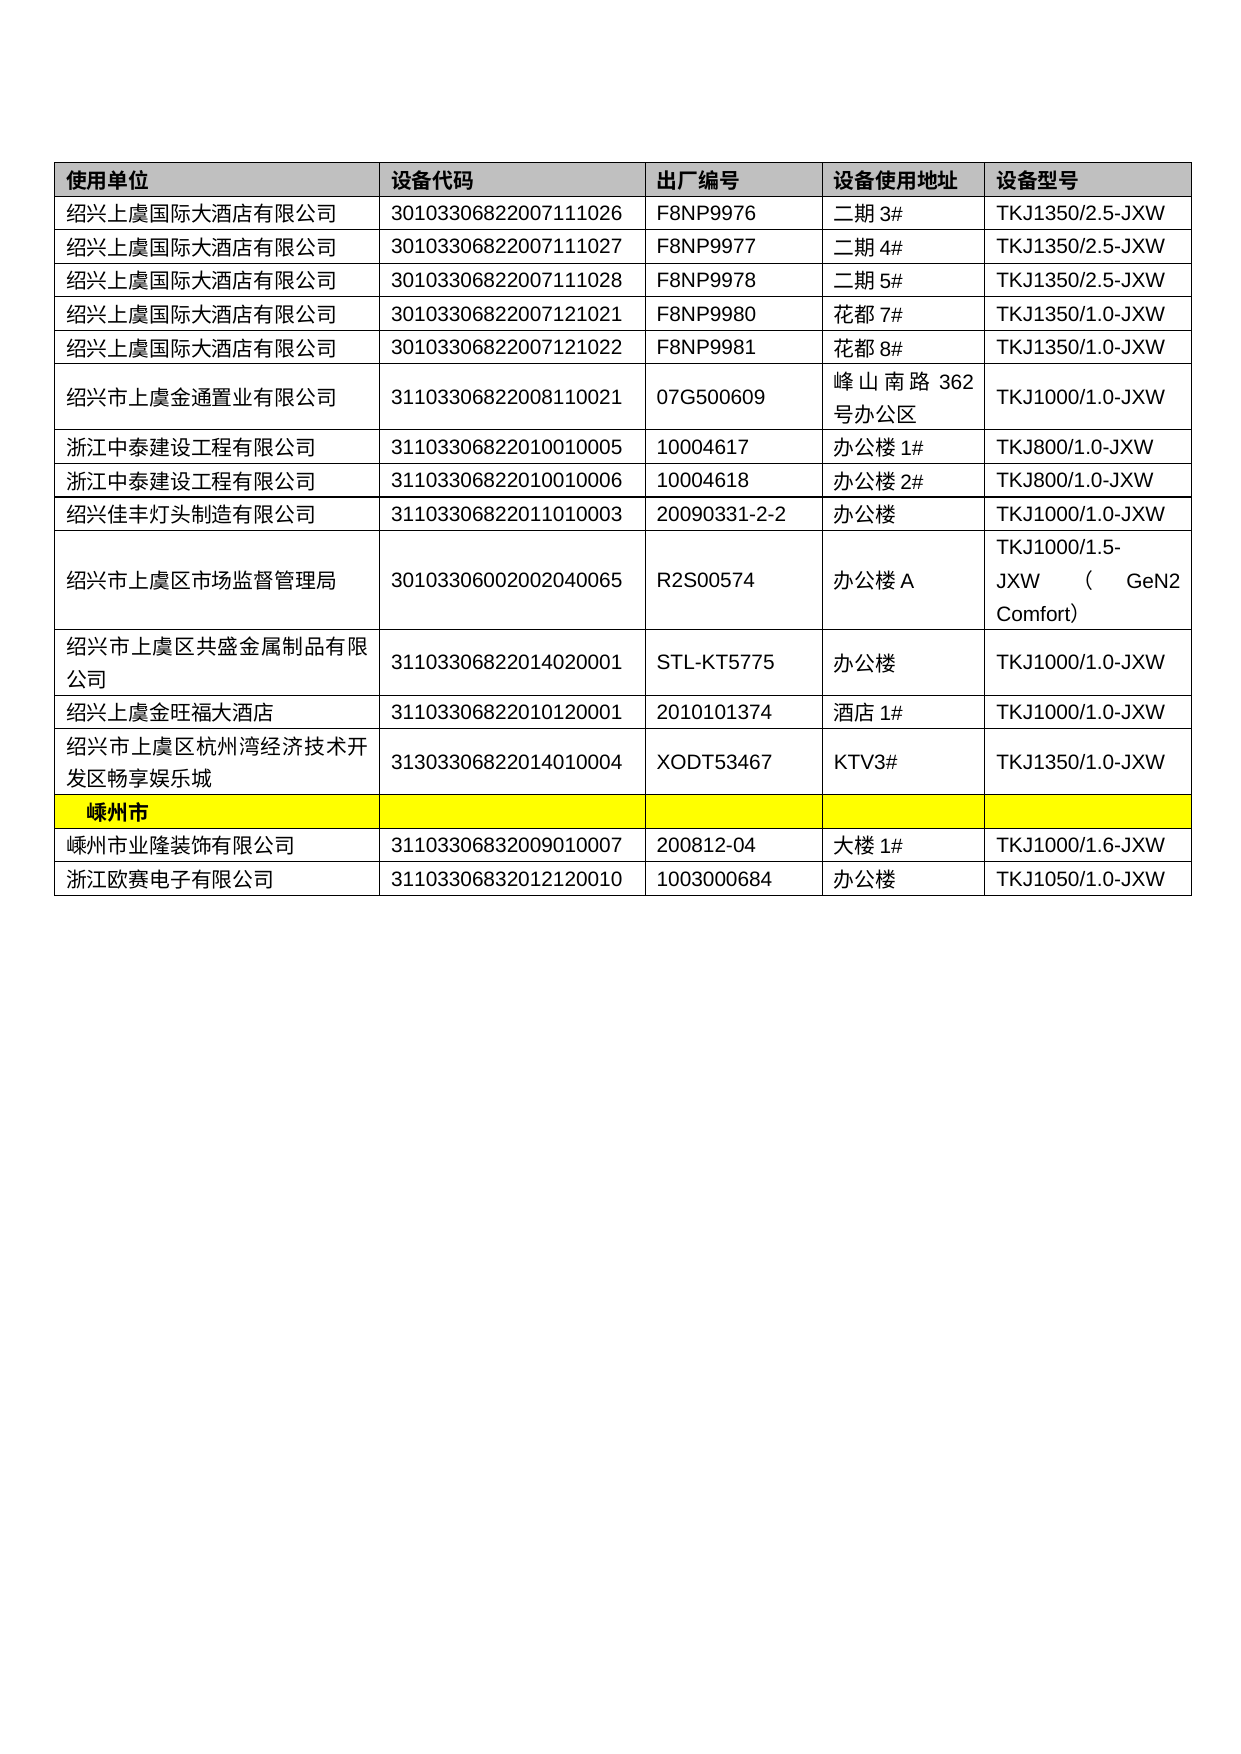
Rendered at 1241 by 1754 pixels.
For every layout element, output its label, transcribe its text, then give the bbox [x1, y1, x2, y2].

table_cell [646, 795, 822, 828]
table_cell STL-KT5775 [646, 630, 822, 694]
table_cell 二期3# [823, 197, 984, 229]
table_cell 31103306822014020001 [380, 630, 645, 694]
table_cell 31303306822014010004 [380, 729, 645, 794]
table_cell XODT53467 [646, 729, 822, 794]
table_cell 30103306822007121022 [380, 331, 645, 363]
table_cell TKJ1050/1.0-JXW [985, 862, 1191, 895]
table_cell 嵊州市 [55, 795, 379, 828]
table_cell TKJ1350/2.5-JXW [985, 230, 1191, 263]
table_cell TKJ1350/2.5-JXW [985, 197, 1191, 229]
table_cell 绍兴市上虞金通置业有限公司 [55, 364, 379, 429]
table_cell 31103306822010120001 [380, 696, 645, 728]
table_cell TKJ1000/1.0-JXW [985, 696, 1191, 728]
table_cell 绍兴市上虞区市场监督管理局 [55, 531, 379, 628]
table_cell 30103306822007121021 [380, 297, 645, 330]
table_cell 办公楼A [823, 531, 984, 628]
table_cell 31103306832012120010 [380, 862, 645, 895]
table_cell [823, 795, 984, 828]
table_cell 浙江欧赛电子有限公司 [55, 862, 379, 895]
table_cell 绍兴佳丰灯头制造有限公司 [55, 498, 379, 530]
table_header 设备代码 [380, 163, 645, 196]
table_cell 二期5# [823, 264, 984, 296]
table_header 设备使用地址 [823, 163, 984, 196]
table_cell 峰山南路362号办公区 [823, 364, 984, 429]
table_cell 31103306822011010003 [380, 498, 645, 530]
table_cell 10004618 [646, 464, 822, 496]
table_cell 绍兴上虞国际大酒店有限公司 [55, 264, 379, 296]
table_cell 31103306822010010005 [380, 430, 645, 463]
table_cell 办公楼 [823, 498, 984, 530]
table_cell 绍兴上虞国际大酒店有限公司 [55, 331, 379, 363]
table_cell 办公楼 [823, 630, 984, 694]
table_cell KTV3# [823, 729, 984, 794]
table_cell 30103306822007111026 [380, 197, 645, 229]
table_cell 花都7# [823, 297, 984, 330]
table_cell 200812-04 [646, 829, 822, 861]
table_cell TKJ1000/1.0-JXW [985, 364, 1191, 429]
table_cell 1003000684 [646, 862, 822, 895]
table_cell 办公楼 [823, 862, 984, 895]
table_cell 31103306832009010007 [380, 829, 645, 861]
table_cell [985, 795, 1191, 828]
table_cell 绍兴市上虞区共盛金属制品有限公司 [55, 630, 379, 694]
table_cell 31103306822010010006 [380, 464, 645, 496]
table_cell 办公楼1# [823, 430, 984, 463]
table_cell TKJ1350/1.0-JXW [985, 331, 1191, 363]
table_header 出厂编号 [646, 163, 822, 196]
table_cell TKJ1000/1.0-JXW [985, 630, 1191, 694]
table_cell TKJ800/1.0-JXW [985, 430, 1191, 463]
table_cell 酒店1# [823, 696, 984, 728]
table_cell 浙江中泰建设工程有限公司 [55, 430, 379, 463]
table_cell 绍兴上虞国际大酒店有限公司 [55, 297, 379, 330]
table_cell 绍兴上虞金旺福大酒店 [55, 696, 379, 728]
table_cell 2010101374 [646, 696, 822, 728]
table_cell R2S00574 [646, 531, 822, 628]
table_cell TKJ800/1.0-JXW [985, 464, 1191, 496]
table_cell 20090331-2-2 [646, 498, 822, 530]
table_cell 绍兴上虞国际大酒店有限公司 [55, 230, 379, 263]
table_cell TKJ1350/1.0-JXW [985, 729, 1191, 794]
table_header 设备型号 [985, 163, 1191, 196]
table_cell 30103306002002040065 [380, 531, 645, 628]
table_cell 浙江中泰建设工程有限公司 [55, 464, 379, 496]
table_cell 花都8# [823, 331, 984, 363]
table_cell F8NP9978 [646, 264, 822, 296]
table_cell 10004617 [646, 430, 822, 463]
table_cell 30103306822007111027 [380, 230, 645, 263]
table_cell 嵊州市业隆装饰有限公司 [55, 829, 379, 861]
table_cell 绍兴上虞国际大酒店有限公司 [55, 197, 379, 229]
table_cell TKJ1350/1.0-JXW [985, 297, 1191, 330]
table_cell TKJ1000/1.5-JXW（GeN2 Comfort） [985, 531, 1191, 628]
table_cell F8NP9977 [646, 230, 822, 263]
table_cell 二期4# [823, 230, 984, 263]
table_cell 绍兴市上虞区杭州湾经济技术开发区畅享娱乐城 [55, 729, 379, 794]
table_cell 07G500609 [646, 364, 822, 429]
table_cell TKJ1350/2.5-JXW [985, 264, 1191, 296]
table_cell 31103306822008110021 [380, 364, 645, 429]
table_cell 办公楼2# [823, 464, 984, 496]
table_cell F8NP9980 [646, 297, 822, 330]
table_cell 30103306822007111028 [380, 264, 645, 296]
table_cell [380, 795, 645, 828]
table_cell F8NP9976 [646, 197, 822, 229]
table_cell TKJ1000/1.6-JXW [985, 829, 1191, 861]
table_cell TKJ1000/1.0-JXW [985, 498, 1191, 530]
table_cell F8NP9981 [646, 331, 822, 363]
table_header 使用单位 [55, 163, 379, 196]
table_cell 大楼1# [823, 829, 984, 861]
